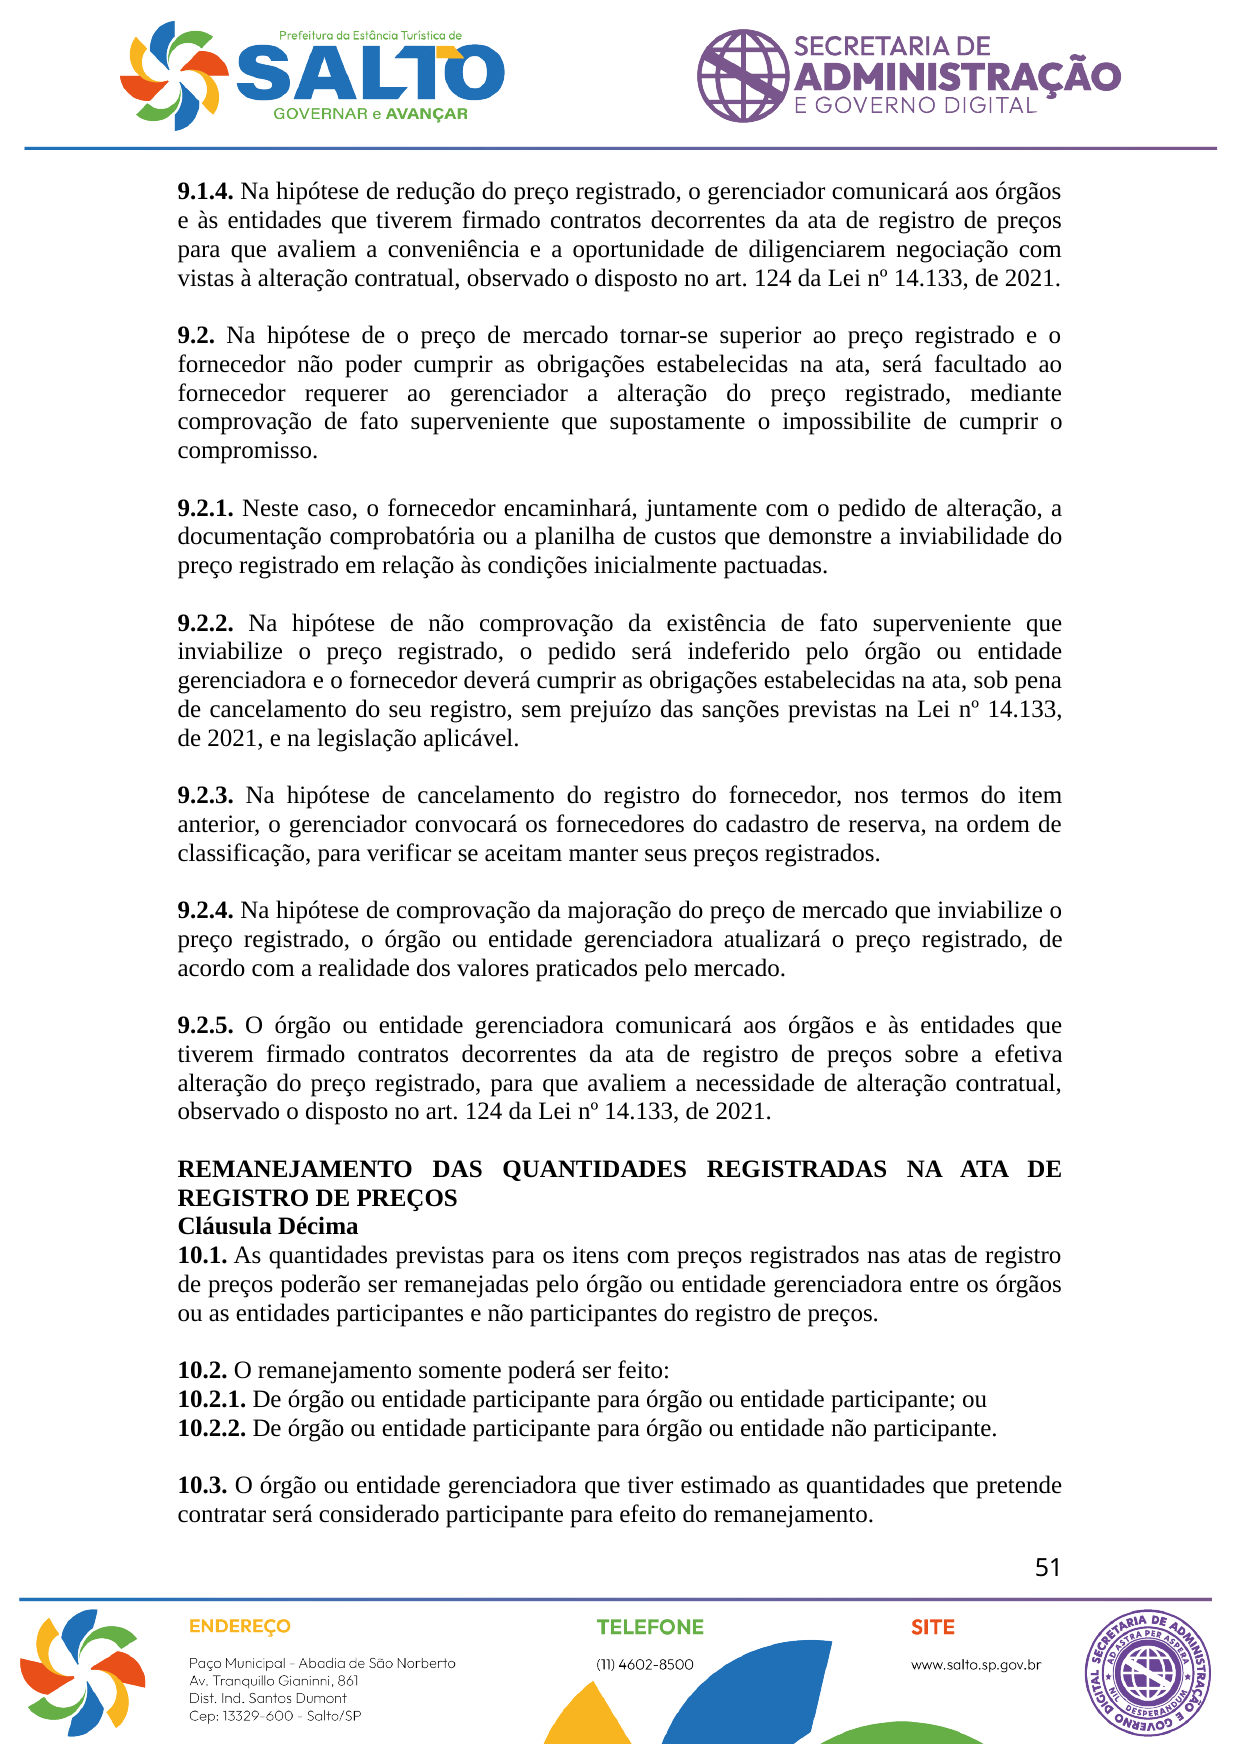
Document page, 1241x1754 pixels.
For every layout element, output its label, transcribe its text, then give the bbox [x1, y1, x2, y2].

text 9.2.4. Na hipótese de comprovação da majoração do preço de mercado que inviabilize o preço registrado, o órgão ou entidade gerenciadora atualizará o preço registrado, de acordo com a realidade dos valores praticados pelo mercado. [177, 895, 1063, 981]
text 10.2. O remanejamento somente poderá ser feito: [177, 1355, 1063, 1384]
text 9.2.5. O órgão ou entidade gerenciadora comunicará aos órgãos e às entidades que tiverem firmado contratos decorrentes da ata de registro de preços sobre a efetiva alteração do preço registrado, para que avaliem a necessidade de alteração contratual, observado o disposto no art. 124 da Lei nº 14.133, de 2021. [177, 1010, 1063, 1125]
text 9.2.2. Na hipótese de não comprovação da existência de fato superveniente que inviabilize o preço registrado, o pedido será indeferido pelo órgão ou entidade gerenciadora e o fornecedor deverá cumprir as obrigações estabelecidas na ata, sob pena de cancelamento do seu registro, sem prejuízo das sanções previstas na Lei nº 14.133, de 2021, e na legislação aplicável. [177, 608, 1063, 751]
picture [0, 1590, 1236, 1744]
text 10.2.1. De órgão ou entidade participante para órgão ou entidade participante; ou [177, 1384, 1063, 1413]
picture [14, 12, 1229, 151]
text 10.3. O órgão ou entidade gerenciadora que tiver estimado as quantidades que pretende contratar será considerado participante para efeito do remanejamento. [177, 1470, 1063, 1528]
text 9.2.3. Na hipótese de cancelamento do registro do fornecedor, nos termos do item anterior, o gerenciador convocará os fornecedores do cadastro de reserva, na ordem de classificação, para verificar se aceitam manter seus preços registrados. [177, 780, 1063, 866]
text Cláusula Décima [177, 1211, 1063, 1240]
text 9.2. Na hipótese de o preço de mercado tornar-se superior ao preço registrado e o fornecedor não poder cumprir as obrigações estabelecidas na ata, será facultado ao fornecedor requerer ao gerenciador a alteração do preço registrado, mediante comprovação de fato superveniente que supostamente o impossibilite de cumprir o compromisso. [177, 320, 1063, 464]
text 9.2.1. Neste caso, o fornecedor encaminhará, juntamente com o pedido de alteração, a documentação comprobatória ou a planilha de custos que demonstre a inviabilidade do preço registrado em relação às condições inicialmente pactuadas. [177, 493, 1063, 579]
text 9.1.4. Na hipótese de redução do preço registrado, o gerenciador comunicará aos órgãos e às entidades que tiverem firmado contratos decorrentes da ata de registro de preços para que avaliem a conveniência e a oportunidade de diligenciarem negociação com vistas à alteração contratual, observado o disposto no art. 124 da Lei nº 14.133, de 2021. [177, 151, 1063, 291]
text 10.2.2. De órgão ou entidade participante para órgão ou entidade não participante. [177, 1413, 1063, 1441]
text REMANEJAMENTO DAS QUANTIDADES REGISTRADAS NA ATA DE REGISTRO DE PREÇOS [177, 1154, 1063, 1211]
text 10.1. As quantidades previstas para os itens com preços registrados nas atas de registro de preços poderão ser remanejadas pelo órgão ou entidade gerenciadora entre os órgãos ou as entidades participantes e não participantes do registro de preços. [177, 1240, 1063, 1326]
